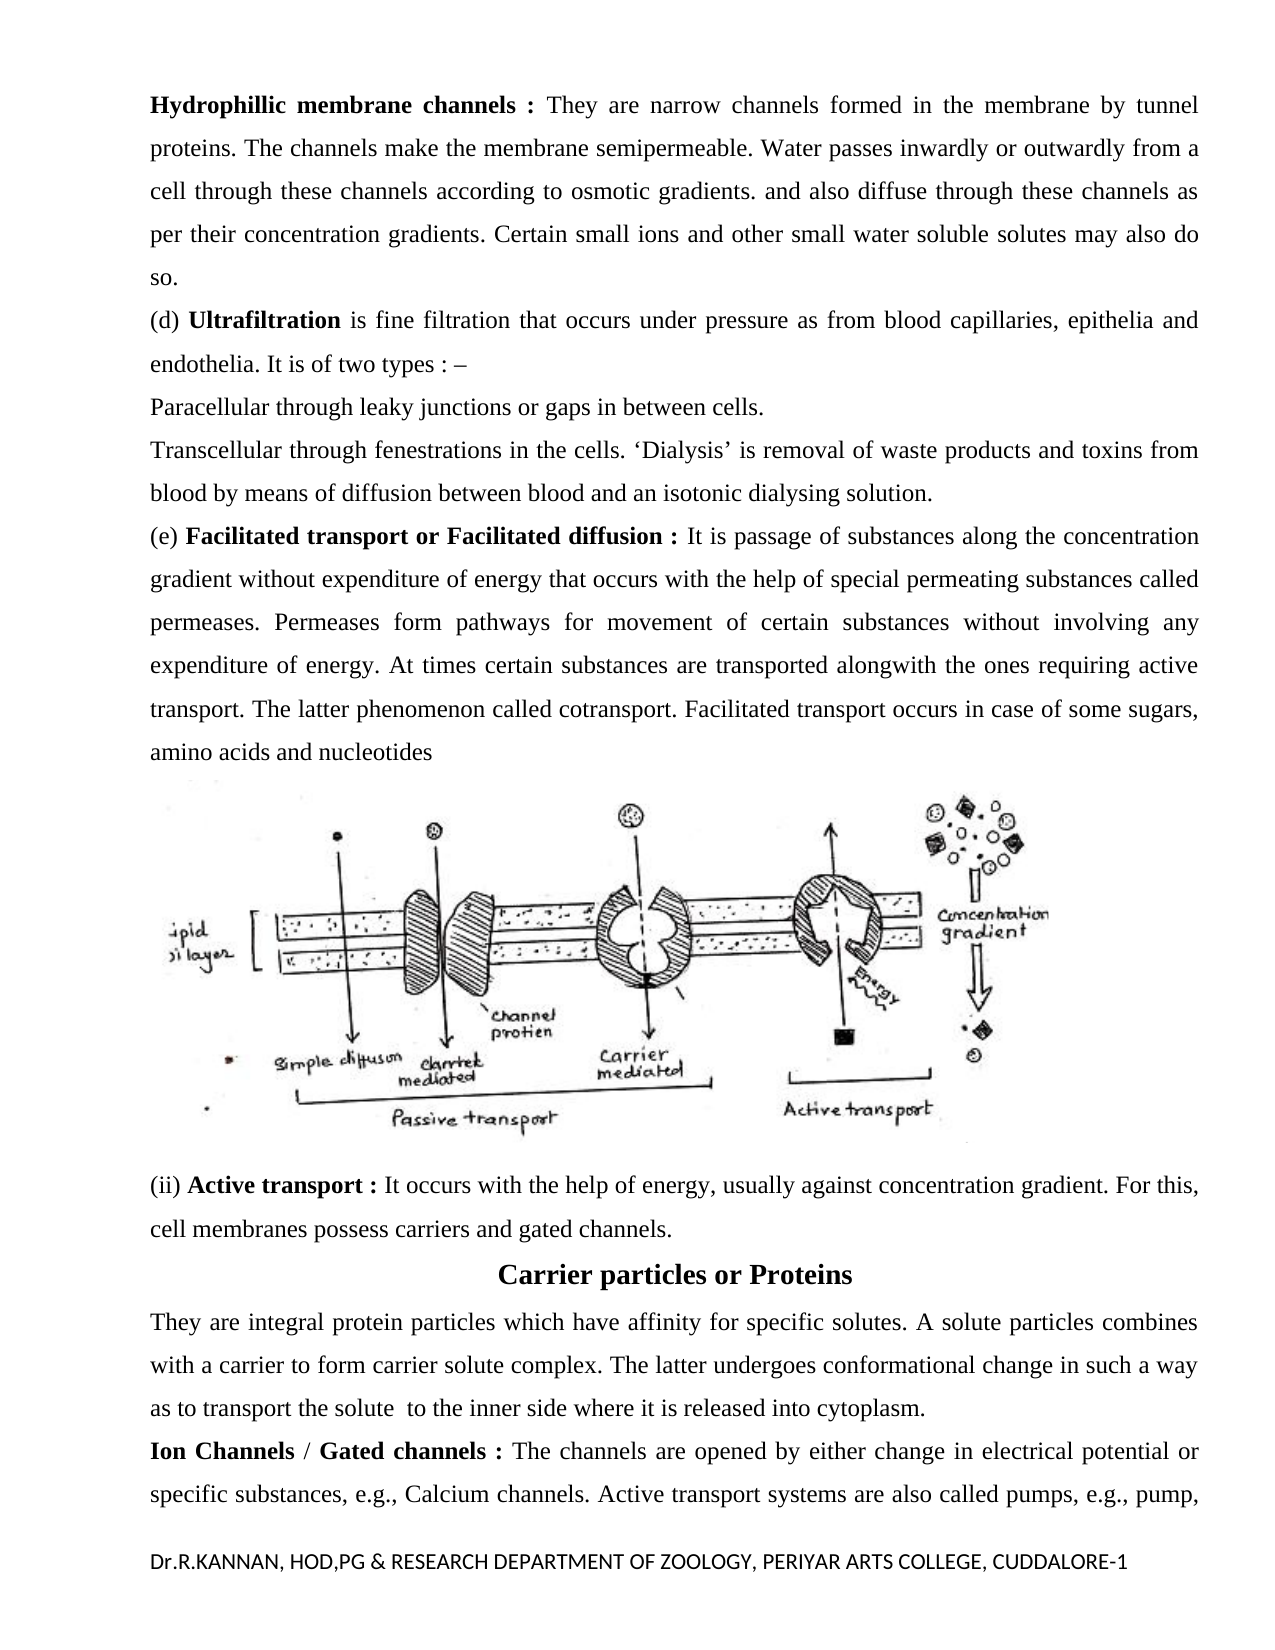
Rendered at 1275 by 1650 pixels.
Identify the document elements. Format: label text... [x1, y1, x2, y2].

text Transcellular through fenestrations in the cells. ‘Dialysis’ is removal of waste products and toxins from blood by means of diffusion between blood and an isotonic dialysing solution. [150, 435, 1200, 507]
text (e) Facilitated transport or Facilitated diffusion : It is passage of substances along the concentration gradient without expenditure of energy that occurs with the help of special permeating substances called permeases. Permeases form pathways for movement of certain substances without involving any expenditure of energy. At times certain substances are transported alongwith the ones requiring active transport. The latter phenomenon called cotransport. Facilitated transport occurs in case of some sugars, amino acids and nucleotides [150, 521, 1200, 766]
text (d) Ultrafiltration is fine filtration that occurs under pressure as from blood capillaries, epithelia and endothelia. It is of two types : – [150, 306, 1200, 377]
text Paracellular through leaky junctions or gaps in between cells. [150, 392, 1200, 421]
text They are integral protein particles which have affinity for specific solutes. A solute particles combines with a carrier to form carrier solute complex. The latter undergoes conformational change in such a way as to transport the solute to the inner side where it is released into cytoplasm. [150, 1307, 1200, 1422]
text (ii) Active transport : It occurs with the help of energy, usually against concentration gradient. For this, cell membranes possess carriers and gated channels. [150, 1171, 1200, 1242]
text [150, 1436, 1200, 1508]
text Hydrophillic membrane channels : They are narrow channels formed in the membrane by tunnel proteins. The channels make the membrane semipermeable. Water passes inwardly or outwardly from a cell through these channels according to osmotic gradients. and also diffuse through these channels as per their concentration gradients. Certain small ions and other small water soluble solutes may also do so. [150, 90, 1200, 291]
text Carrier particles or Proteins [150, 1257, 1200, 1290]
